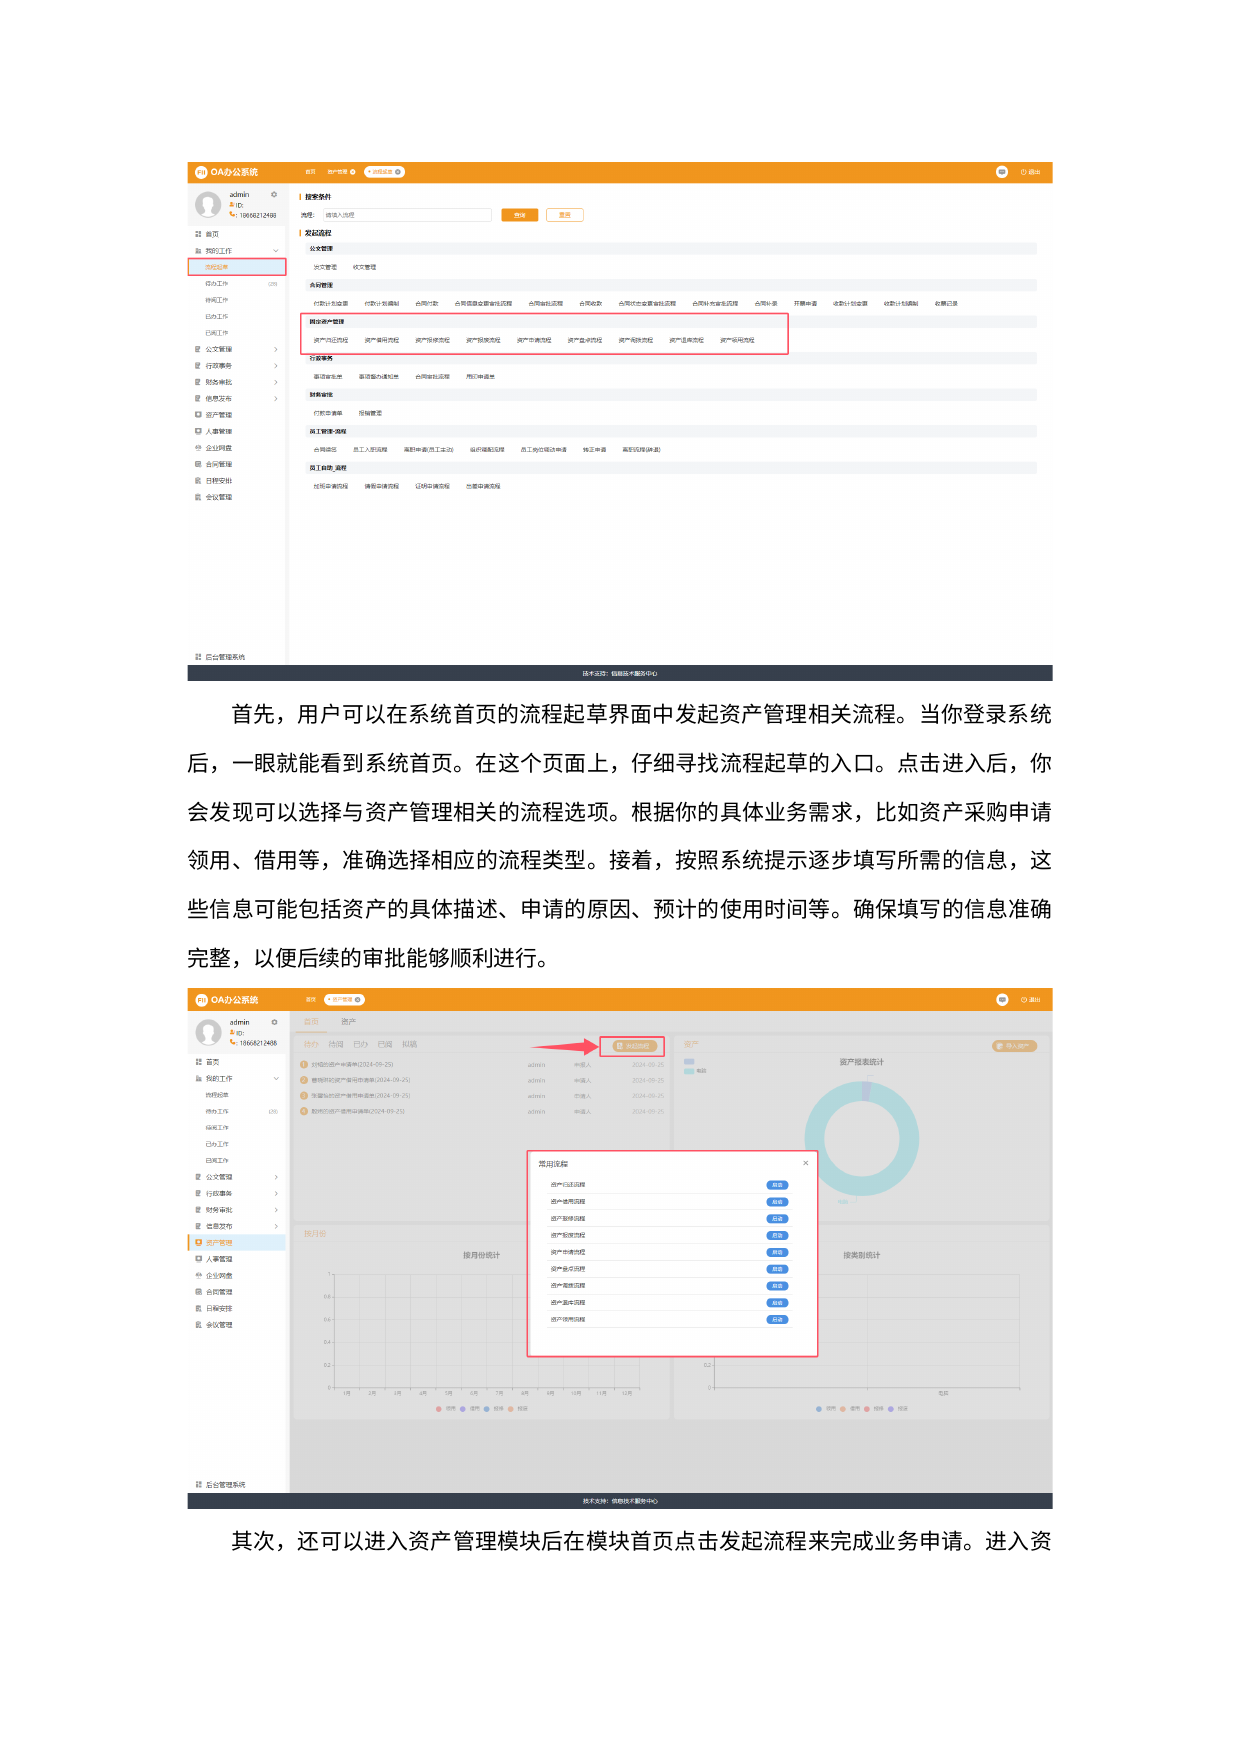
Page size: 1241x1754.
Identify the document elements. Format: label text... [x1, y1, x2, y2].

picture [187, 162, 1053, 681]
picture [187, 988, 1053, 1509]
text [187, 1524, 1053, 1556]
text 首先，用户可以在系统首页的流程起草界面中发起资产管理相关流程。当你登录系统后，一眼就能看到系统首页。在这个页面上，仔细寻找流程起草的入口。点击进入后，你会发现可以选择与资产管理相关的流程选项。根据你的具体业务需求，比如资产采购申请、领用、借用等，准确选择相应的流程类型。接着，按照系统提示逐步填写所需的信息，这些信息可能包括资产的具体描述、申请的原因、预计的使用时间等。确保填写的信息准确完整，以便后续的审批能够顺利进行。 [187, 697, 1053, 973]
